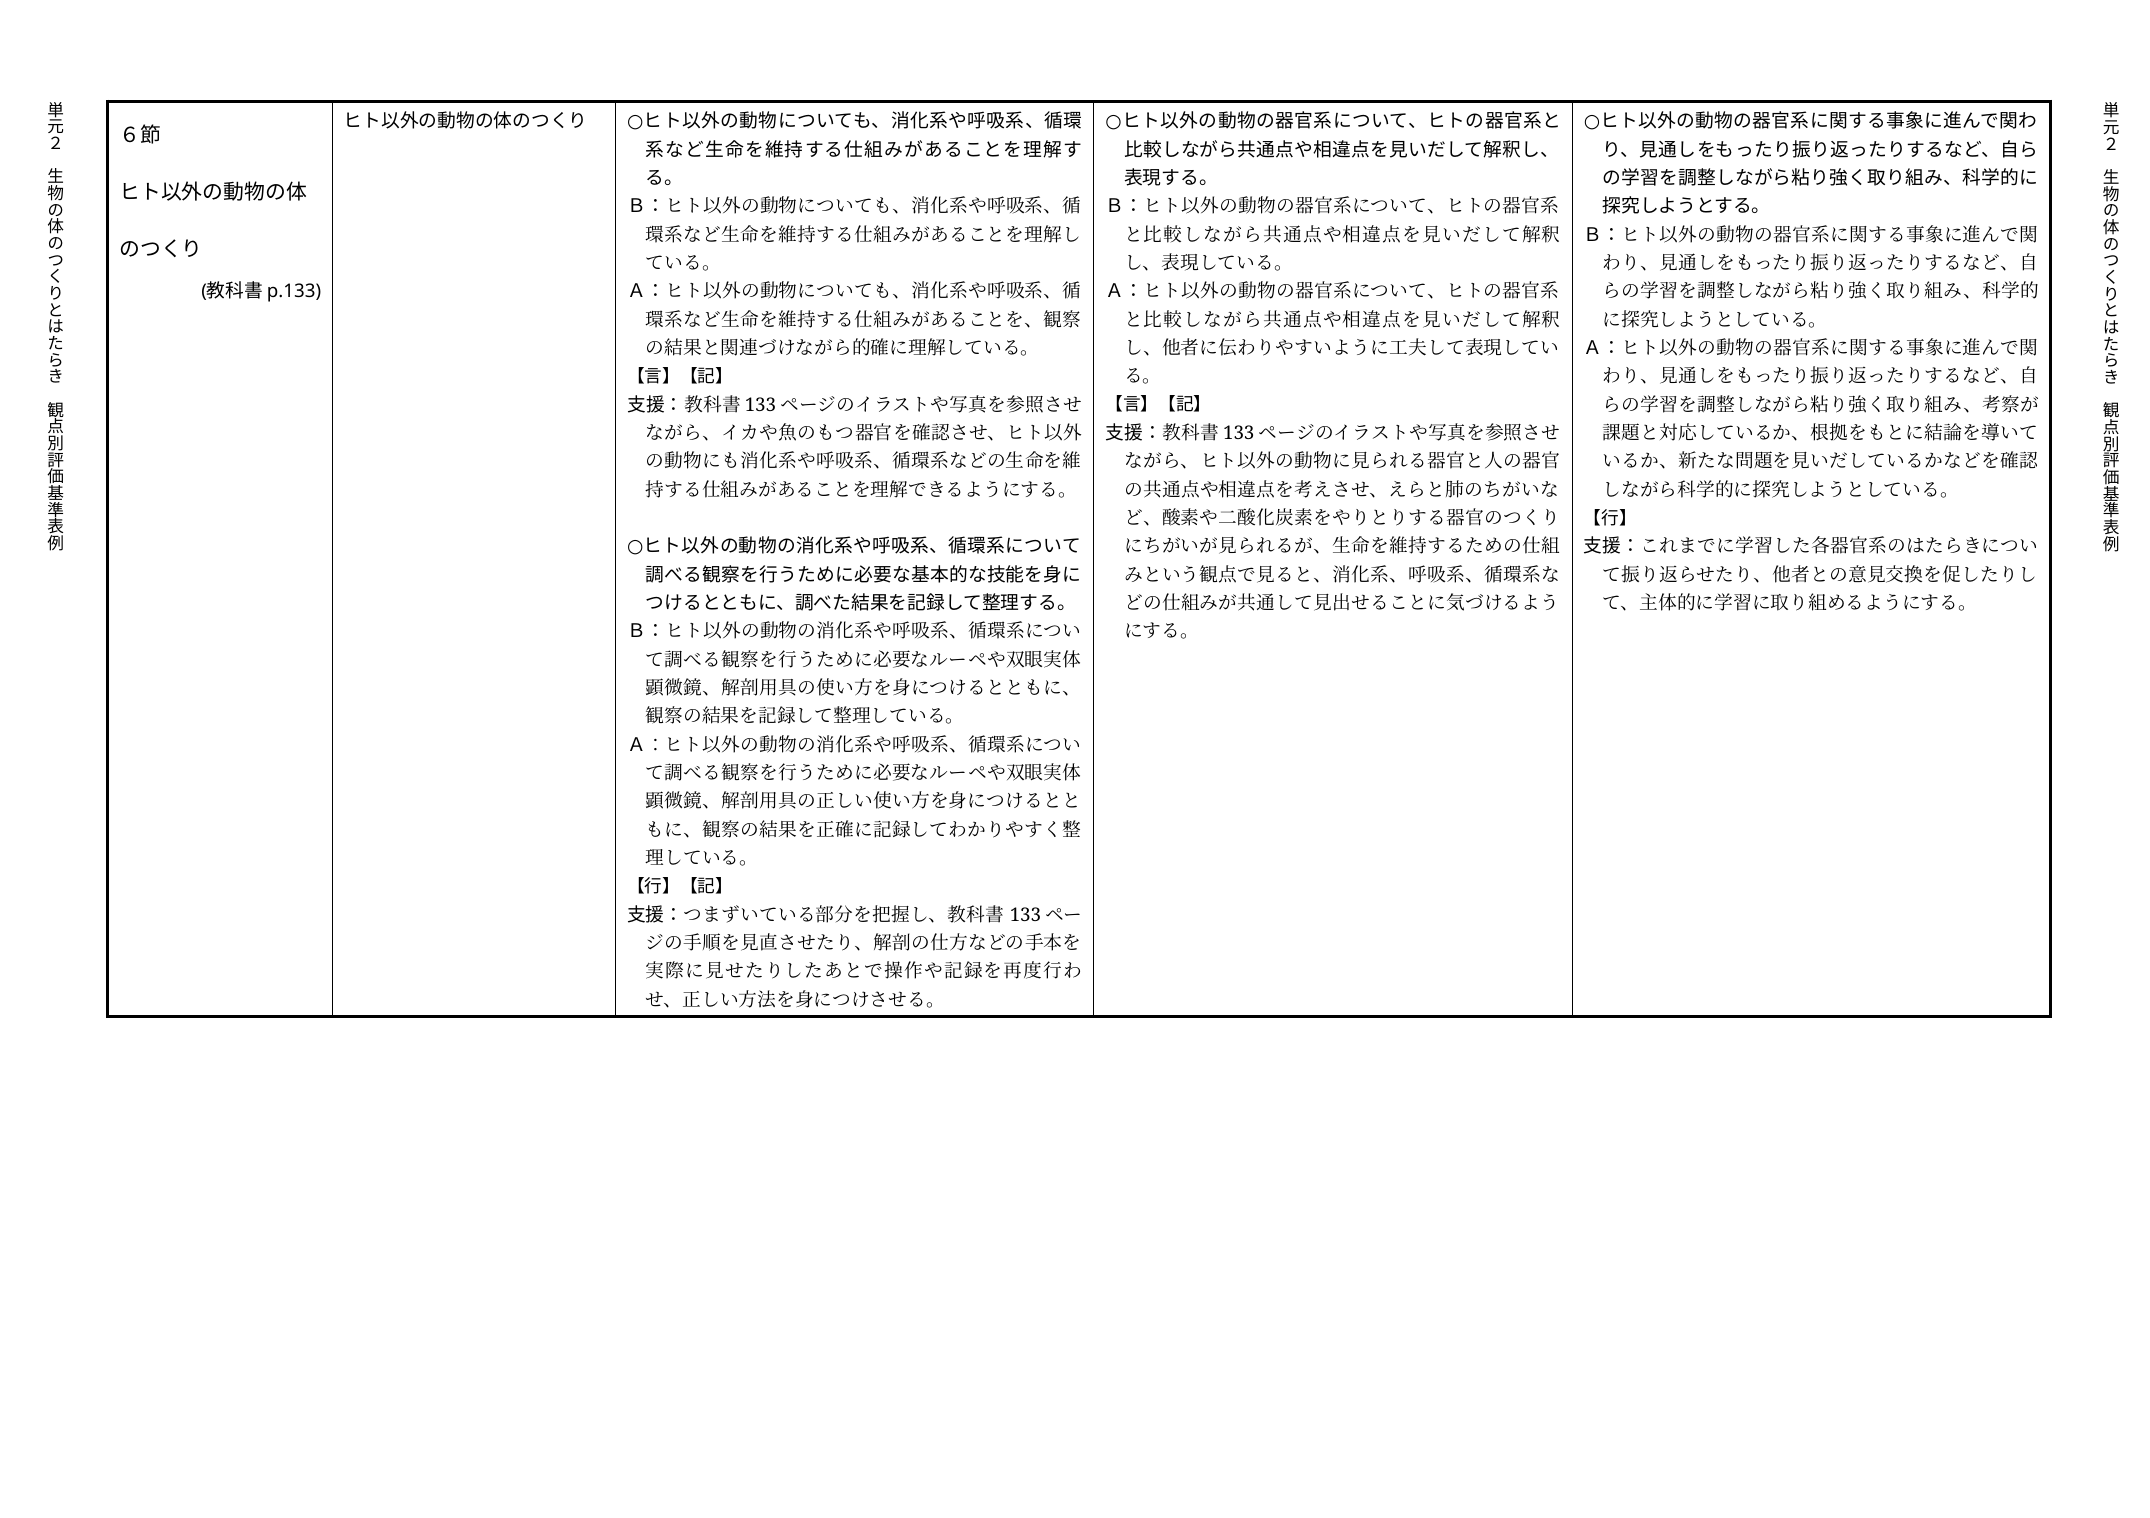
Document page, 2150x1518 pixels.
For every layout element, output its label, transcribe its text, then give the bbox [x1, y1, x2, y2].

table_cell ６節 ヒト以外の動物の体のつくり (教科書p.133) [109, 103, 332, 1015]
table_cell ○ヒト以外の動物の器官系に関する事象に進んで関わり、見通しをもったり振り返ったりするなど、自らの学習を調整しながら粘り強く取り組み、科学的に探究しようとする。 Ｂ：ヒト以外の動物の器官系に関する事象に進んで関わり、見通しをもったり振り返ったりするなど、自らの学習を調整しながら粘り強く取り組み、科学的に探究しようとしている。 Ａ：ヒト以外の動物の器官系に関する事象に進んで関わり、見通しをもったり振り返ったりするなど、自らの学習を調整しながら粘り強く取り組み、考察が課題と対応しているか、根拠をもとに結論を導いているか、新たな問題を見いだしているかなどを確認しながら科学的に探究しようとしている。 【行】 支援：これまでに学習した各器官系のはたらきについて振り返らせたり、他者との意見交換を促したりして、主体的に学習に取り組めるようにする。 [1573, 103, 2049, 1015]
table_cell ○ヒト以外の動物についても、消化系や呼吸系、循環系など生命を維持する仕組みがあることを理解する。 Ｂ：ヒト以外の動物についても、消化系や呼吸系、循環系など生命を維持する仕組みがあることを理解している。 Ａ：ヒト以外の動物についても、消化系や呼吸系、循環系など生命を維持する仕組みがあることを、観察の結果と関連づけながら的確に理解している。 【言】【記】 支援：教科書133ページのイラストや写真を参照させながら、イカや魚のもつ器官を確認させ、ヒト以外の動物にも消化系や呼吸系、循環系などの生命を維持する仕組みがあることを理解できるようにする。 ○ヒト以外の動物の消化系や呼吸系、循環系について調べる観察を行うために必要な基本的な技能を身につけるとともに、調べた結果を記録して整理する。 Ｂ：ヒト以外の動物の消化系や呼吸系、循環系について調べる観察を行うために必要なルーペや双眼実体顕微鏡、解剖用具の使い方を身につけるとともに、観察の結果を記録して整理している。 Ａ：ヒト以外の動物の消化系や呼吸系、循環系について調べる観察を行うために必要なルーペや双眼実体顕微鏡、解剖用具の正しい使い方を身につけるとともに、観察の結果を正確に記録してわかりやすく整理している。 【行】【記】 支援：つまずいている部分を把握し、教科書133ページの手順を見直させたり、解剖の仕方などの手本を実際に見せたりしたあとで操作や記録を再度行わせ、正しい方法を身につけさせる。 [616, 103, 1093, 1015]
table_cell ヒト以外の動物の体のつくり [333, 103, 615, 1015]
table_cell ○ヒト以外の動物の器官系について、ヒトの器官系と比較しながら共通点や相違点を見いだして解釈し、表現する。 Ｂ：ヒト以外の動物の器官系について、ヒトの器官系と比較しながら共通点や相違点を見いだして解釈し、表現している。 Ａ：ヒト以外の動物の器官系について、ヒトの器官系と比較しながら共通点や相違点を見いだして解釈し、他者に伝わりやすいように工夫して表現している。 【言】【記】 支援：教科書133ページのイラストや写真を参照させながら、ヒト以外の動物に見られる器官と人の器官の共通点や相違点を考えさせ、えらと肺のちがいなど、酸素や二酸化炭素をやりとりする器官のつくりにちがいが見られるが、生命を維持するための仕組みという観点で見ると、消化系、呼吸系、循環系などの仕組みが共通して見出せることに気づけるようにする。 [1094, 103, 1572, 1015]
